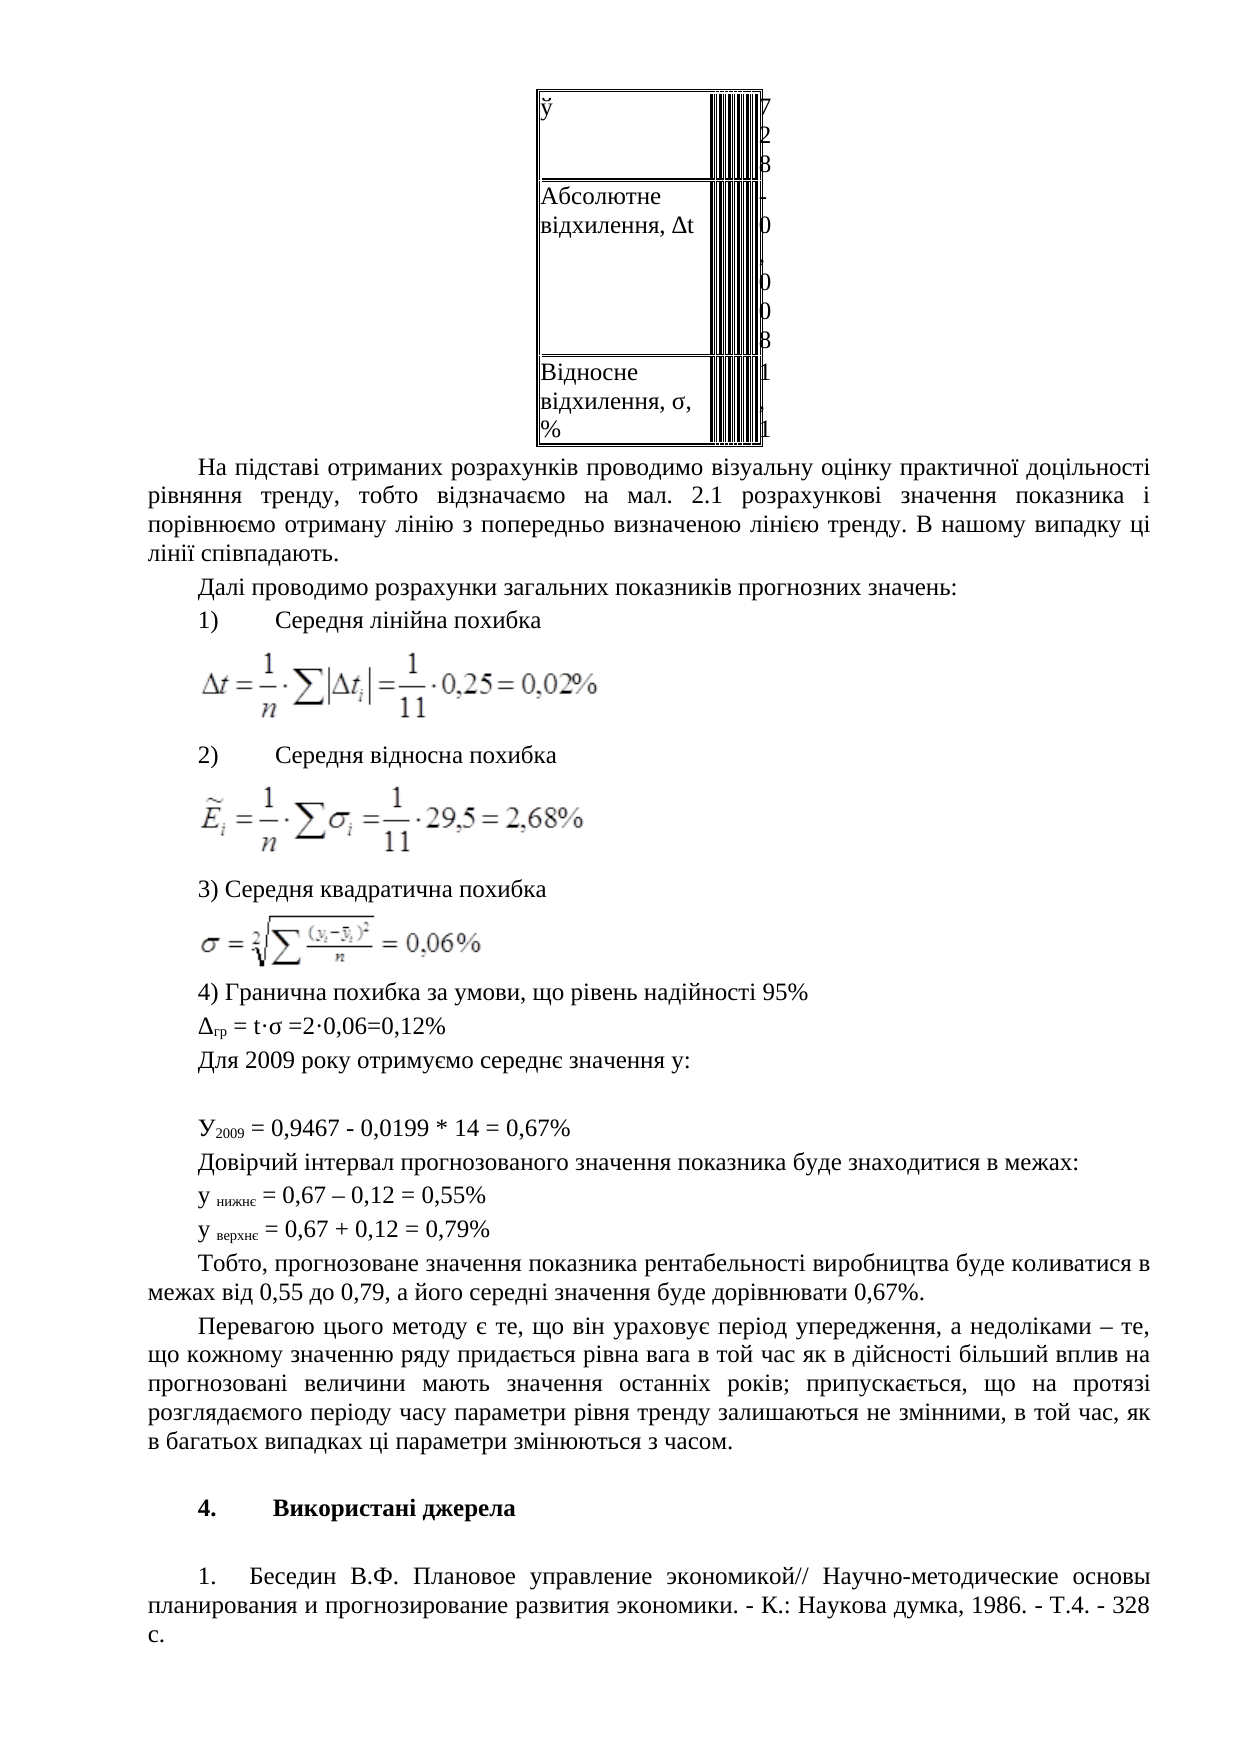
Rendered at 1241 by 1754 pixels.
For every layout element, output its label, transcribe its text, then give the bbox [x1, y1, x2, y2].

text 1) Середня лінійна похибка [148, 606, 1152, 634]
text На підставі отриманих розрахунків проводимо візуальну оцінку практичної доцільності рівняння тренду, тобто відзначаємо на мал. 2.1 розрахункові значення показника і порівнюємо отриману лінію з попередньо визначеною лінією тренду. В нашому випадку ці лінії співпадають. [148, 452, 1152, 567]
text у нижнє = 0,67 – 0,12 = 0,55% [148, 1181, 1152, 1209]
text 1. Беседин В.Ф. Плановое управление экономикой// Научно-методические основы планирования и прогнозирование развития экономики. - К.: Наукова думка, 1986. - Т.4. - 328 с. [148, 1561, 1152, 1647]
text Для 2009 року отримуємо середнє значення у: [148, 1045, 1152, 1074]
table_cell Абсолютне відхилення, ∆t [540, 178, 710, 354]
table_cell Відносне відхилення, σ, % [538, 354, 711, 443]
text У2009 = 0,9467 - 0,0199 * 14 = 0,67% [148, 1113, 1152, 1142]
text 2) Середня відносна похибка [148, 740, 1152, 769]
picture [197, 639, 601, 735]
text Перевагою цього методу є те, що він ураховує період упередження, а недоліками – те, що кожному значенню ряду придається рівна вага в той час як в дійсності більший вплив на прогнозовані величини мають значення останніх років; припускається, що на протязі розглядаємого періоду часу параметри рівня тренду залишаються не змінними, в той час, як в багатьох випадках ці параметри змінюються з часом. [148, 1311, 1152, 1454]
text Довірчий інтервал прогнозованого значення показника буде знаходитися в межах: [148, 1147, 1152, 1175]
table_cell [540, 92, 711, 178]
text 4. Використані джерела [148, 1493, 1152, 1522]
picture [197, 773, 587, 869]
text Далі проводимо розрахунки загальних показників прогнозних значень: [148, 572, 1152, 600]
text Тобто, прогнозоване значення показника рентабельності виробництва буде коливатися в межах від 0,55 до 0,79, а його середні значення буде дорівнювати 0,67%. [148, 1248, 1152, 1306]
picture [197, 908, 486, 973]
text 3) Середня квадратична похибка [148, 874, 1152, 903]
text Δгр = t·σ =2·0,06=0,12% [148, 1011, 1152, 1040]
text 4) Гранична похибка за умови, що рівень надійності 95% [148, 977, 1152, 1006]
text у верхнє = 0,67 + 0,12 = 0,79% [148, 1214, 1152, 1243]
